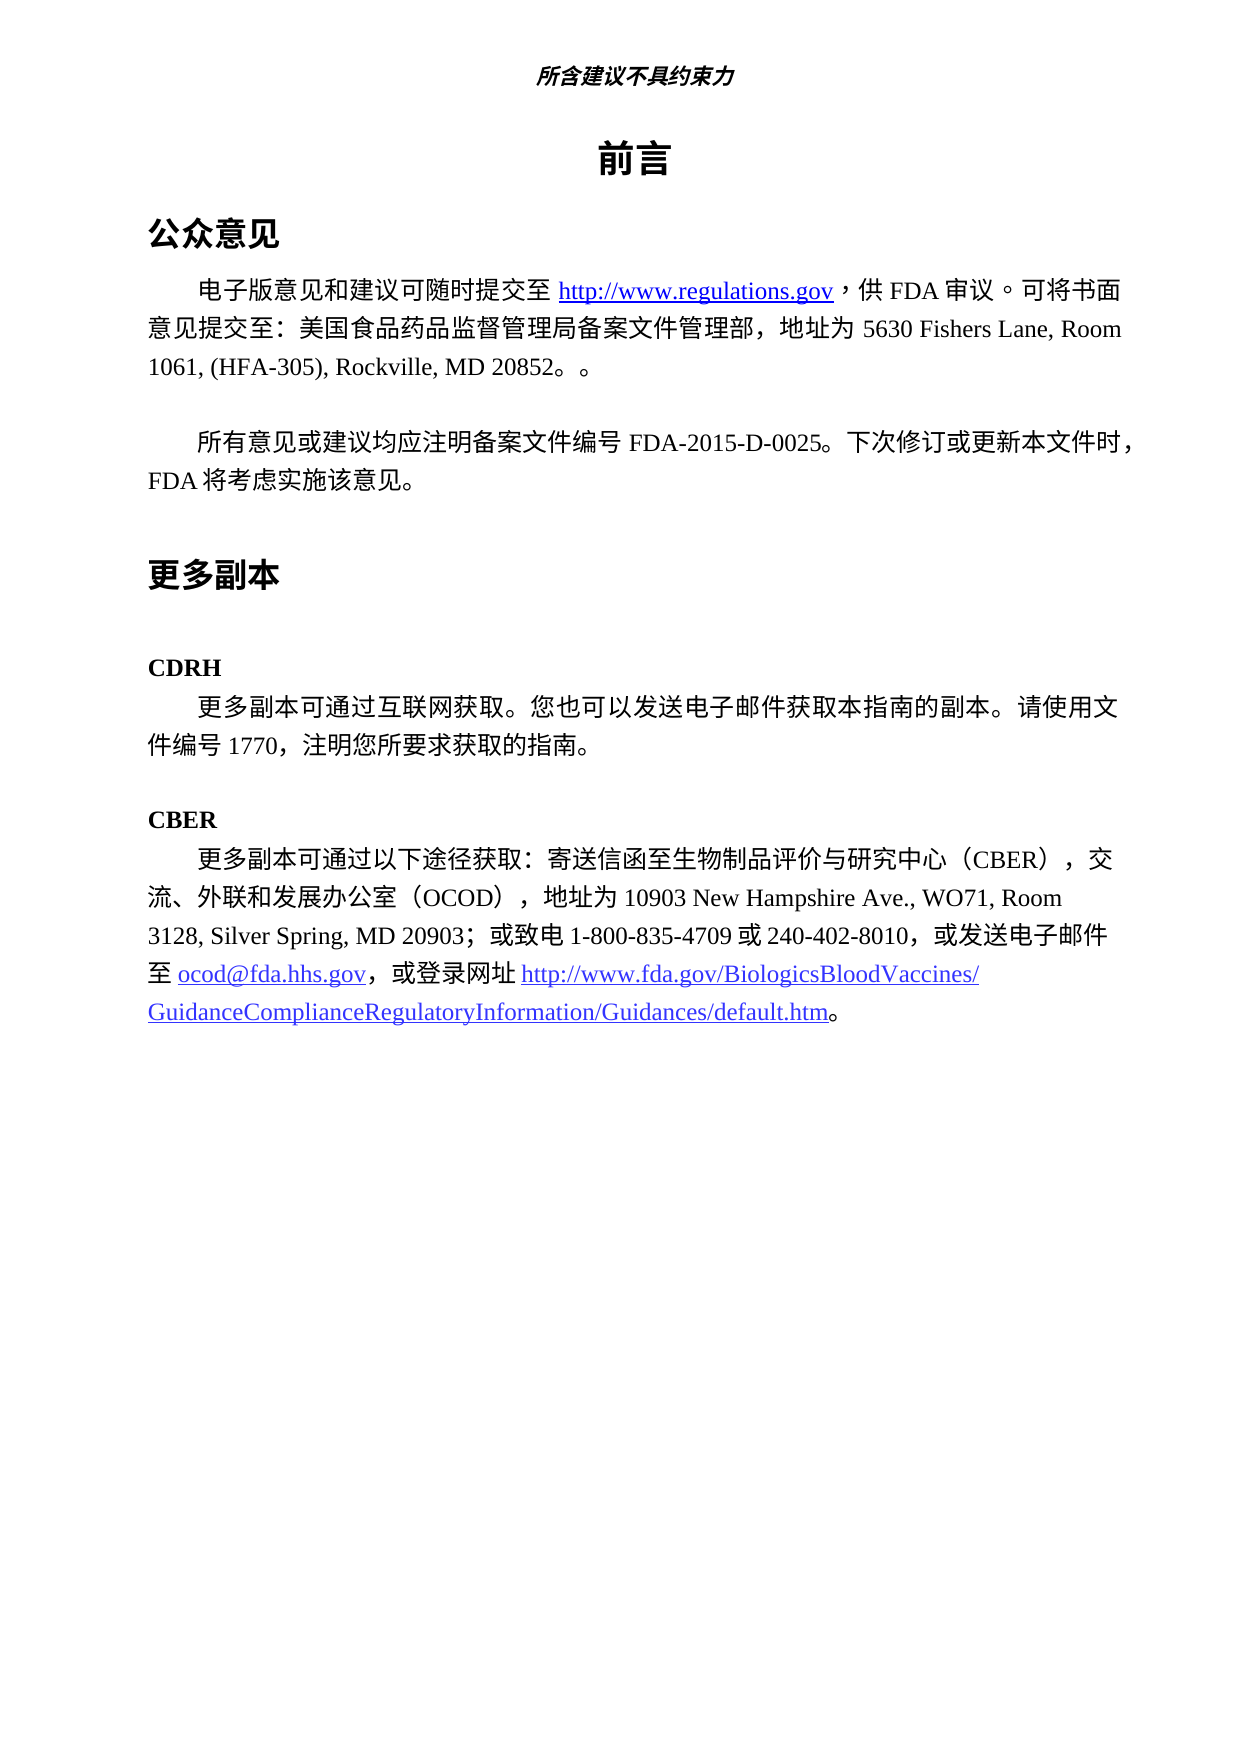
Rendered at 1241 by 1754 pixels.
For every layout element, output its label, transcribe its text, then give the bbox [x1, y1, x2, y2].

text 电子版意见和建议可随时提交至http://www.regulations.gov，供FDA审议。可将书面意见提交至：美国食品药品监督管理局备案文件管理部，地址为5630 Fishers Lane, Room 1061, (HFA-305), Rockville, MD 20852。。 [148, 270, 1122, 383]
text CBER [148, 801, 1122, 838]
text 更多副本 [148, 535, 1122, 611]
text 公众意见 [148, 194, 1122, 270]
text 所有意见或建议均应注明备案文件编号FDA-2015-D-0025。下次修订或更新本文件时，FDA将考虑实施该意见。 [148, 421, 1122, 497]
text CDRH [148, 649, 1122, 687]
text 更多副本可通过互联网获取。您也可以发送电子邮件获取本指南的副本。请使用文件编号1770，注明您所要求获取的指南。 [148, 687, 1122, 763]
text 前言 [148, 118, 1122, 194]
text 更多副本可通过以下途径获取：寄送信函至生物制品评价与研究中心（CBER），交流、外联和发展办公室（OCOD），地址为10903 New Hampshire Ave., WO71, Room 3128, Silver Spring, MD 20903；或致电1-800-835-4709或240-402-8010，或发送电子邮件至ocod@fda.hhs.gov，或登录网址http://www.fda.gov/BiologicsBloodVaccines/GuidanceComplianceRegulatoryInformation/Guidances/default.htm。 [148, 838, 1122, 1028]
